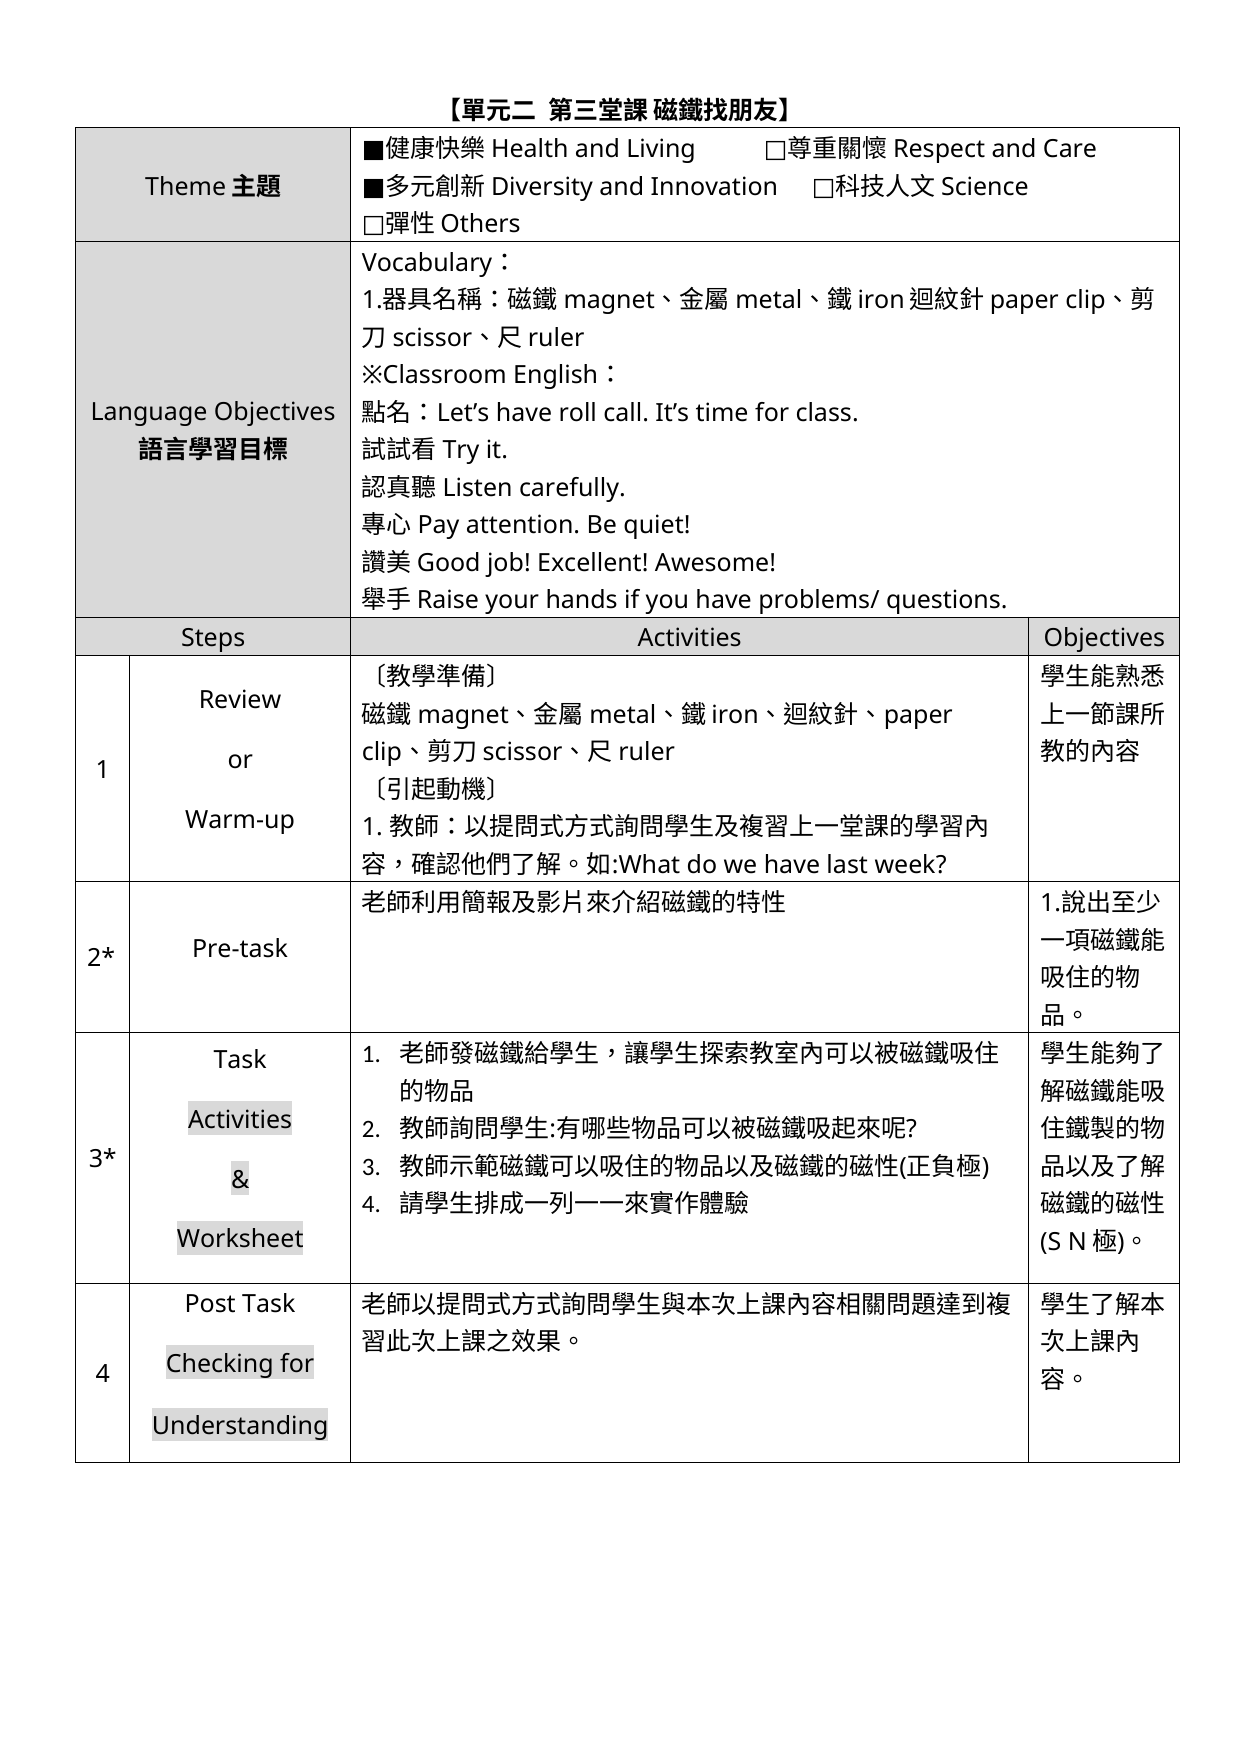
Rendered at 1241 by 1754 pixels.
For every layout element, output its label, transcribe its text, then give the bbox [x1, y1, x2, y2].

text 【單元二 第三堂課 磁鐵找朋友】 [75, 89, 1165, 127]
table_cell 1 [76, 656, 129, 881]
table_cell 4 [76, 1284, 129, 1462]
table_cell 學生能夠了解磁鐵能吸住鐵製的物品以及了解磁鐵的磁性(S N極)。 [1029, 1033, 1179, 1283]
table_cell 1.說出至少一項磁鐵能吸住的物品。 [1029, 882, 1179, 1032]
table_header ■□ ■□ □ [351, 128, 1179, 241]
table_cell Language Objectives 語言學習目標 [76, 242, 350, 617]
table_cell 3* [76, 1033, 129, 1283]
table_header Theme主題 [76, 128, 350, 241]
table_cell Vocabulary： 1.器具名稱：磁鐵 magnet、金屬 metal、鐵iron迴紋針paper clip、剪刀 scissor、尺 ruler ※Classroom English： 點名：Let’s have roll call. It’s time for class. 試試看 Try it. 認真聽 Listen carefully. 專心 Pay attention. Be quiet! 讚美Good job! Excellent! Awesome! 舉手Raise your hands if you have problems/ questions. [351, 242, 1179, 617]
table_cell Objectives [1029, 618, 1179, 655]
table_cell Task Activities & Worksheet [130, 1033, 350, 1283]
table_cell 學生了解本次上課內容。 [1029, 1284, 1179, 1462]
table_cell 老師發磁鐵給學生，讓學生探索教室內可以被磁鐵吸住的物品 教師詢問學生:有哪些物品可以被磁鐵吸起來呢? 教師示範磁鐵可以吸住的物品以及磁鐵的磁性(正負極) 請學生排成一列一一來實作體驗 [351, 1033, 1028, 1283]
table_cell Activities [351, 618, 1028, 655]
table_cell 2* [76, 882, 129, 1032]
table_cell Steps [76, 618, 350, 655]
table_cell 〔教學準備〕 磁鐵 magnet、金屬 metal、鐵iron、迴紋針、paper clip、剪刀 scissor、尺 ruler 〔引起動機〕 1. 教師：以提問式方式詢問學生及複習上一堂課的學習內容，確認他們了解。如:What do we have last week? [351, 656, 1028, 881]
table_cell 老師利用簡報及影片來介紹磁鐵的特性 [351, 882, 1028, 1032]
table_cell 學生能熟悉上一節課所教的內容 [1029, 656, 1179, 881]
table_cell Pre-task [130, 882, 350, 1032]
table_cell 老師以提問式方式詢問學生與本次上課內容相關問題達到複習此次上課之效果。 [351, 1284, 1028, 1462]
table_cell Post Task Checking for Understanding [130, 1284, 350, 1462]
table_cell Review or Warm-up [130, 656, 350, 881]
